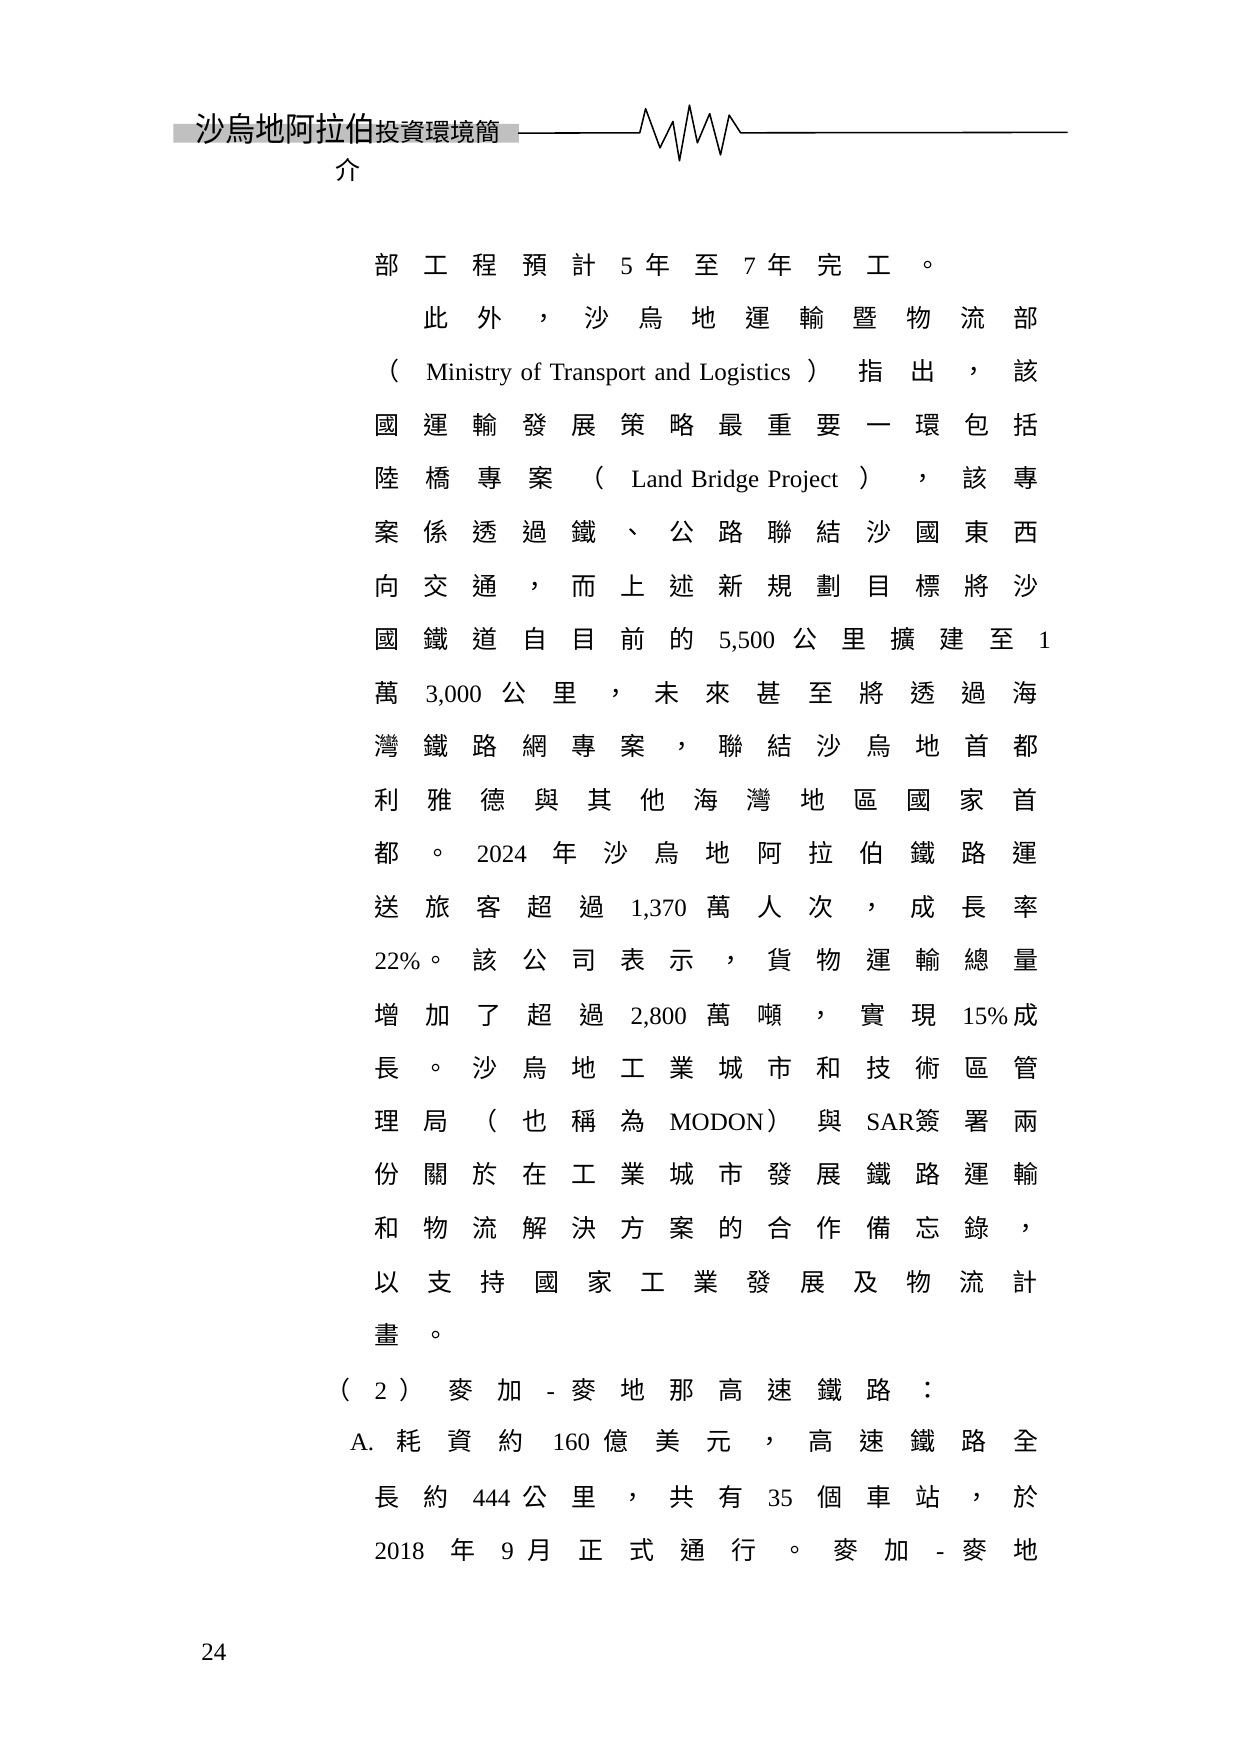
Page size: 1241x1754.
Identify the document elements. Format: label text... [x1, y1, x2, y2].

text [301, 237, 1063, 291]
text （2）麥加-麥地那高速鐵路： [301, 1362, 1063, 1415]
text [325, 1415, 1063, 1576]
text 此外，沙烏地運輸暨物流部（Ministry of Transport and Logistics）指出，該國運輸發展策略最重要一環包括陸橋專案（Land Bridge Project），該專案係透過鐵、公路聯結沙國東西向交通，而上述新規劃目標將沙國鐵道自目前的5,500公里擴建至1萬3,000公里，未來甚至將透過海灣鐵路網專案，聯結沙烏地首都利雅德與其他海灣地區國家首都。2024年沙烏地阿拉伯鐵路運送旅客超過1,370萬人次，成長率22%。該公司表示，貨物運輸總量增加了超過2,800萬噸，實現15%成長。沙烏地工業城市和技術區管理局（也稱為MODON）與SAR簽署兩份關於在工業城市發展鐵路運輸和物流解決方案的合作備忘錄，以支持國家工業發展及物流計畫。 [362, 291, 1063, 1362]
